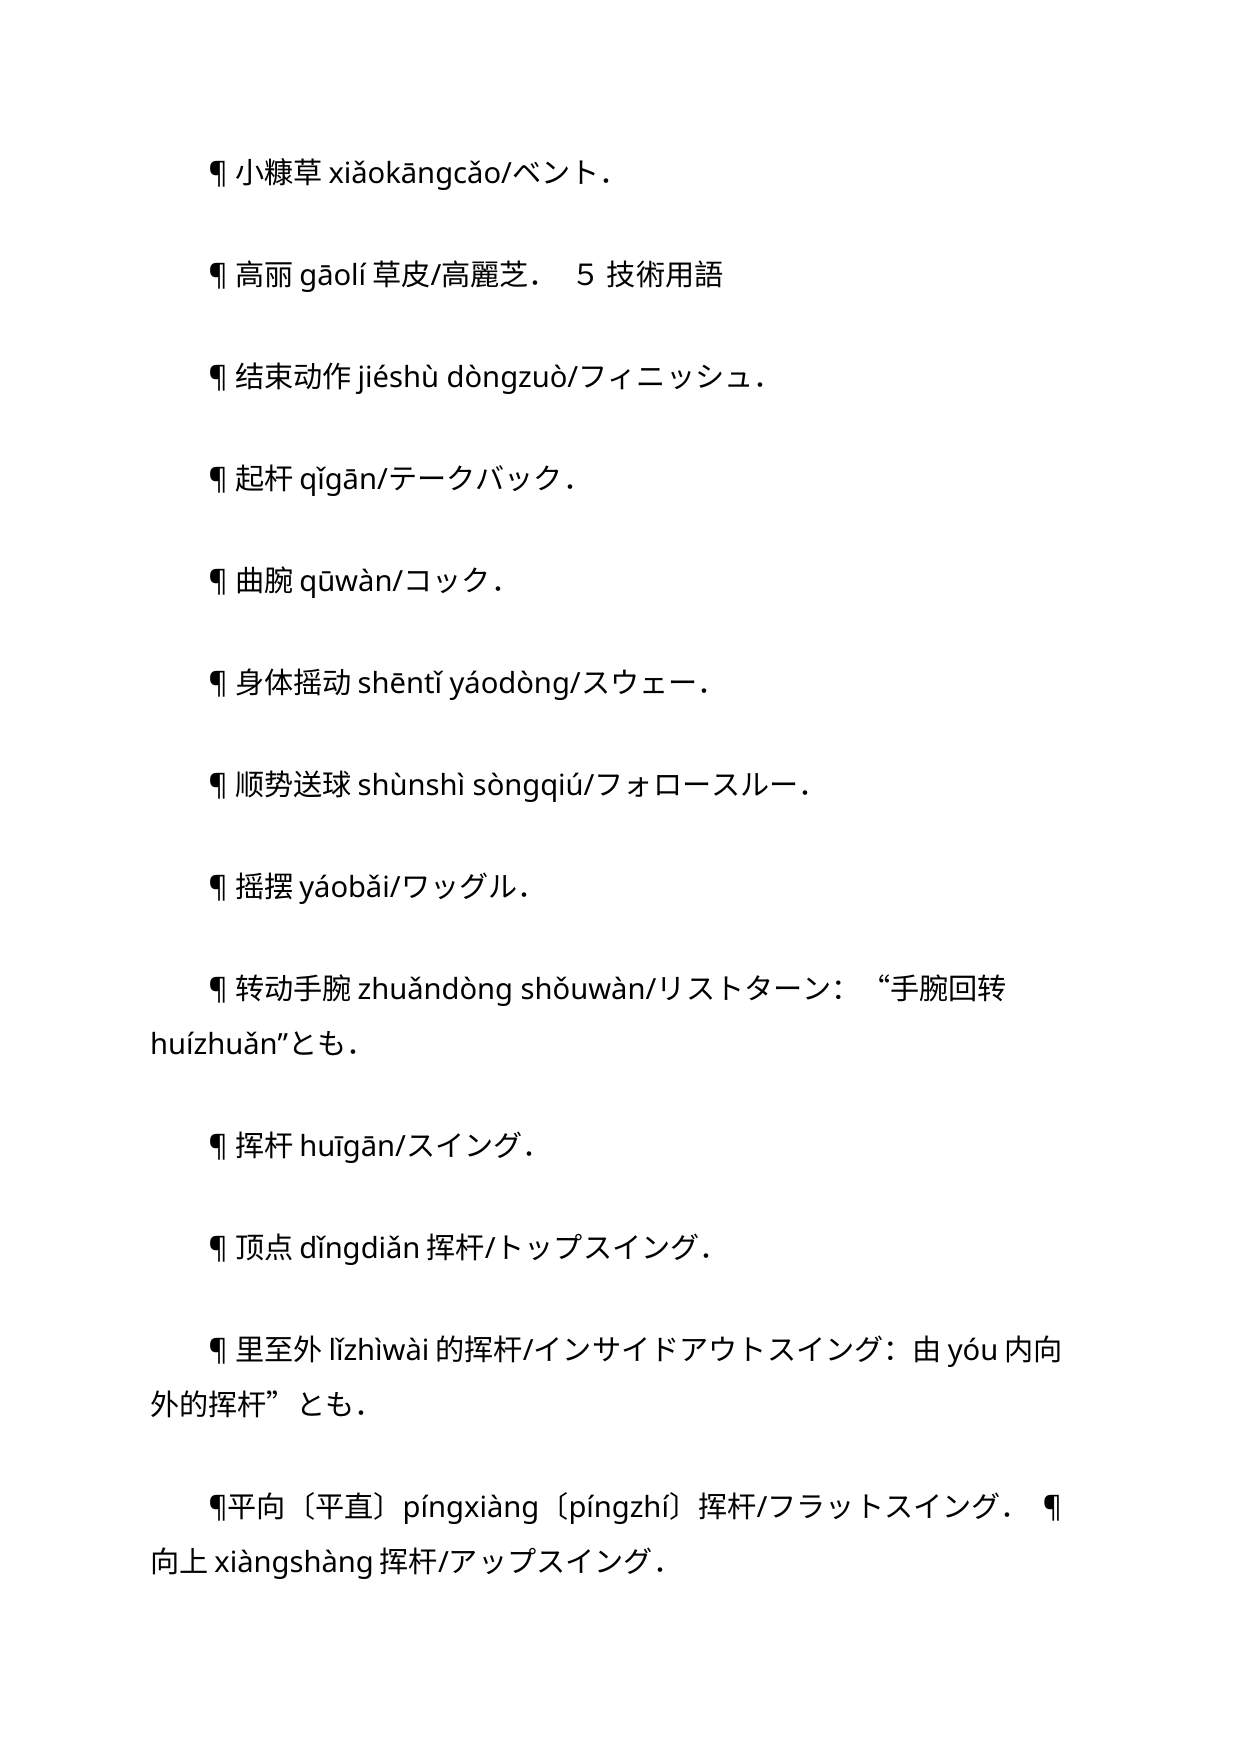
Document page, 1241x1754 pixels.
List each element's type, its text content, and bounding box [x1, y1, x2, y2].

text ¶ 身体摇动shēntǐ yáodòng/スウェー． [150, 660, 1090, 702]
text ¶ 顶点dǐngdiǎn挥杆/トップスイング． [150, 1225, 1090, 1267]
text ¶ 高丽gāolí草皮/高麗芝． ５ 技術用語 [150, 252, 1090, 294]
text ¶ 摇摆yáobǎi/ワッグル． [150, 864, 1090, 906]
text ¶ 顺势送球shùnshì sòngqiú/フォロースルー． [150, 762, 1090, 804]
text ¶ 结束动作jiéshù dòngzuò/フィニッシュ． [150, 354, 1090, 396]
text ¶平向〔平直〕píngxiàng〔píngzhí〕挥杆/フラットスイング． ¶ 向上xiàngshàng挥杆/アップスイング． [150, 1483, 1090, 1581]
text ¶ 挥杆huīgān/スイング． [150, 1123, 1090, 1165]
text ¶ 起杆qǐgān/テークバック． [150, 456, 1090, 498]
text ¶ 小糠草xiǎokāngcǎo/ベント． [150, 150, 1090, 192]
text ¶ 转动手腕zhuǎndòng shǒuwàn/リストターン：“手腕回转huízhuǎn”とも． [150, 966, 1090, 1063]
text ¶ 里至外lǐzhìwài的挥杆/インサイドアウトスイング：由yóu内向外的挥杆”とも． [150, 1327, 1090, 1424]
text ¶ 曲腕qūwàn/コック． [150, 558, 1090, 600]
